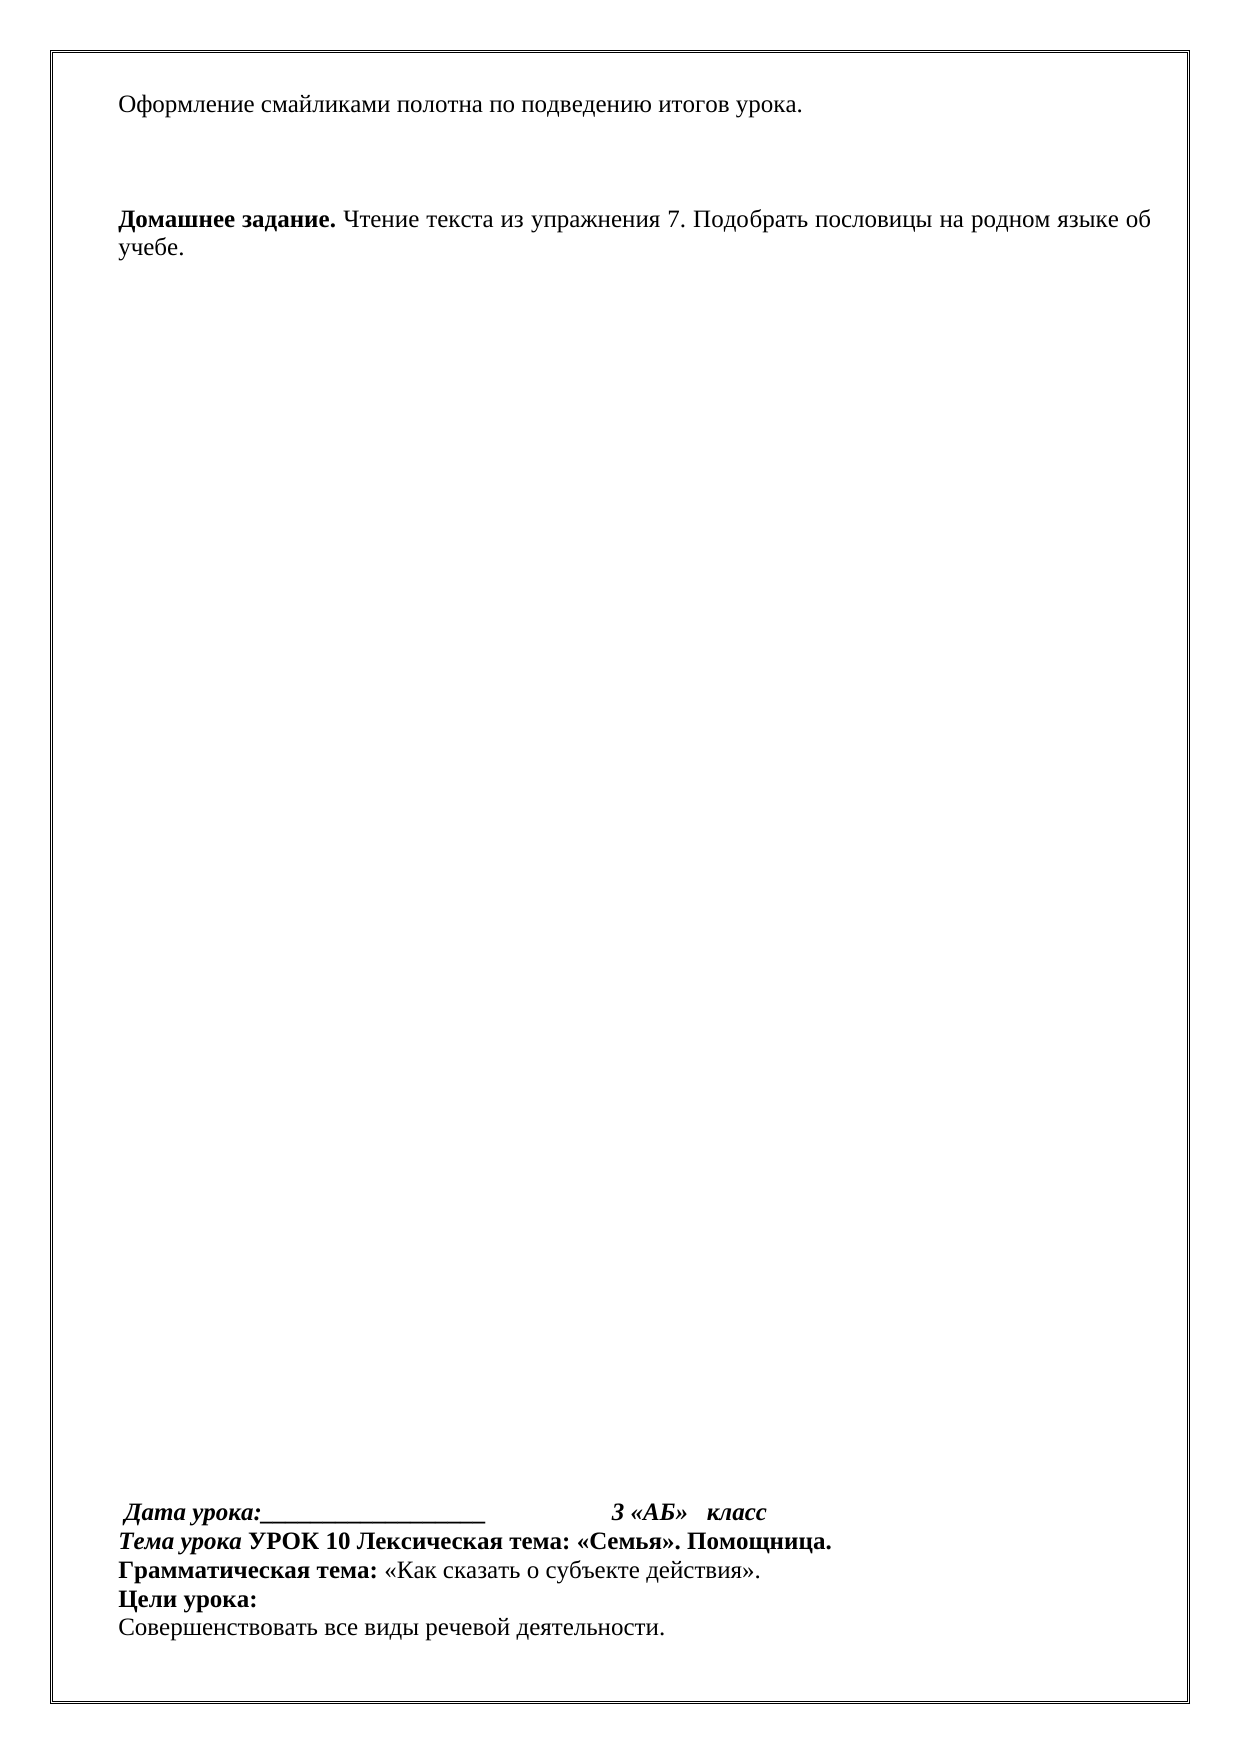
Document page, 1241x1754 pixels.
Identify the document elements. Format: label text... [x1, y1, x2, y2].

text Совершенствовать все виды речевой деятельности. [118, 1612, 1152, 1641]
text Дата урока:__________________ 3 «АБ» класс [118, 1497, 1152, 1526]
text Цели урока: [118, 1584, 1152, 1612]
text Оформление смайликами полотна по подведению итогов урока. [118, 89, 1152, 117]
text Тема урока УРОК 10 Лексическая тема: «Семья». Помощница. [118, 1526, 1152, 1555]
text Грамматическая тема: «Как сказать о субъекте действия». [118, 1555, 1152, 1584]
text Домашнее задание. Чтение текста из упражнения 7. Подобрать пословицы на родном языке об учебе. [118, 204, 1152, 261]
